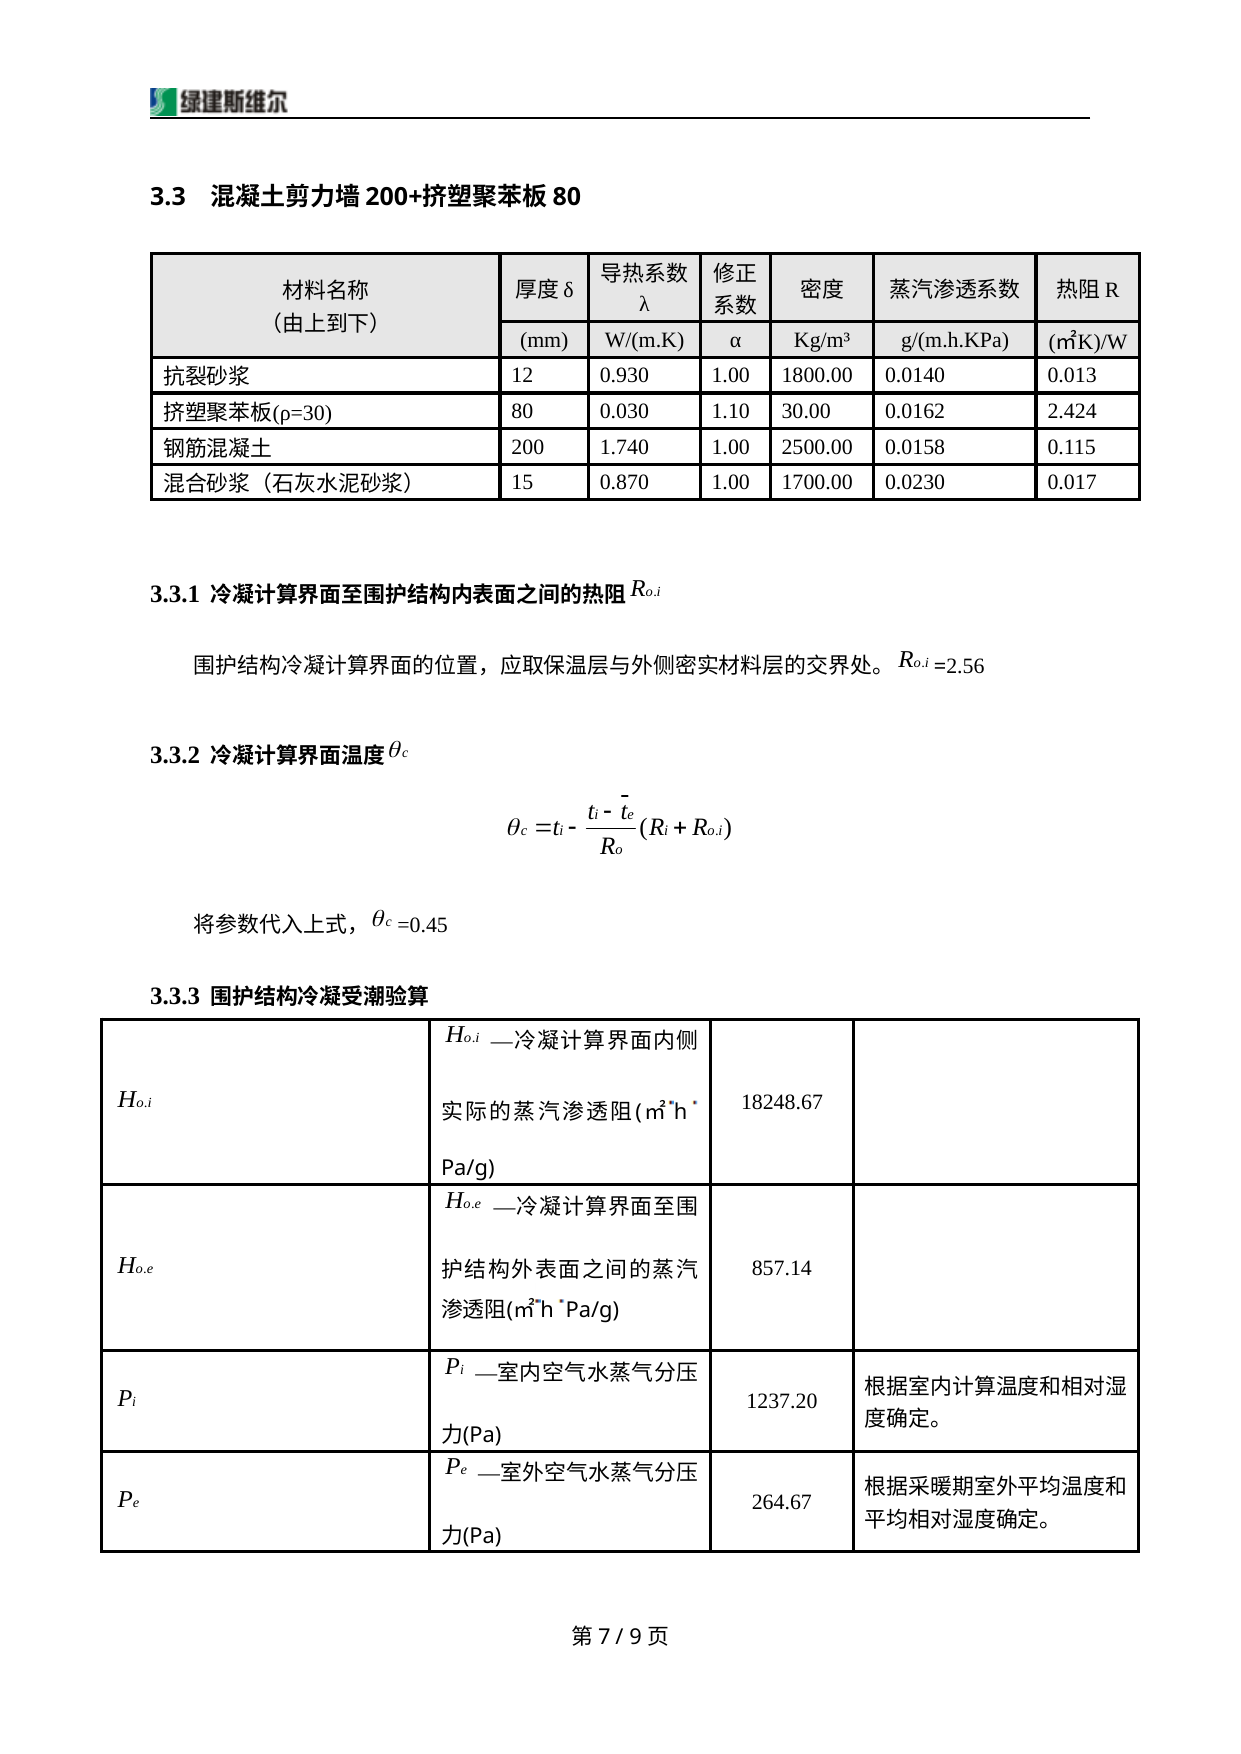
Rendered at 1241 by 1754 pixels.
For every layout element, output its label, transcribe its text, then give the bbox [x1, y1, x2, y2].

table_header 密度 [772, 255, 872, 320]
table_header 热阻R [1038, 255, 1138, 320]
table_cell [103, 1453, 428, 1550]
table_cell 857.14 [712, 1186, 852, 1349]
table_header —冷凝计算界面内侧实际的蒸汽渗透阻(㎡hPa/g) [431, 1021, 709, 1183]
table_header [855, 1021, 1137, 1183]
picture [150, 88, 291, 116]
table_cell 根据室内计算温度和相对湿度确定。 [855, 1352, 1137, 1449]
table_cell 1.10 [702, 395, 769, 427]
table_cell 1800.00 [772, 359, 872, 391]
table_cell 0.0140 [875, 359, 1034, 391]
table_header 修正系数 [702, 255, 769, 320]
table_header 18248.67 [712, 1021, 852, 1183]
table_header 导热系数λ [590, 255, 699, 320]
table_cell 12 [502, 359, 587, 391]
picture [534, 1283, 541, 1318]
subtitle 围护结构冷凝受潮验算 [150, 979, 937, 1011]
table_cell g/(m.h.KPa) [875, 323, 1034, 356]
table_cell 200 [502, 430, 587, 463]
table_cell 264.67 [712, 1453, 852, 1550]
table_cell 0.030 [590, 395, 699, 427]
table_cell 钢筋混凝土 [153, 430, 498, 463]
table_cell (mm) [502, 323, 587, 356]
table_cell W/(m.K) [590, 323, 699, 356]
table_cell 30.00 [772, 395, 872, 427]
table_cell 1.00 [702, 466, 769, 498]
table_header [103, 1021, 428, 1183]
table_cell 0.115 [1038, 430, 1138, 463]
table_cell 1.00 [702, 430, 769, 463]
table_cell 1.740 [590, 430, 699, 463]
table_cell 0.0158 [875, 430, 1034, 463]
table_cell 1.00 [702, 359, 769, 391]
table_cell 0.930 [590, 359, 699, 391]
table_header 材料名称 （由上到下） [153, 255, 498, 356]
table_cell 0.0162 [875, 395, 1034, 427]
table_cell 抗裂砂浆 [153, 359, 498, 391]
picture [553, 1283, 566, 1318]
table_cell 挤塑聚苯板(ρ=30) [153, 395, 498, 427]
table_cell 0.870 [590, 466, 699, 498]
table_header 厚度δ [502, 255, 587, 320]
subtitle 冷凝计算界面温度 [150, 720, 937, 785]
table_cell 0.013 [1038, 359, 1138, 391]
table_cell 根据采暖期室外平均温度和平均相对湿度确定。 [855, 1453, 1137, 1550]
table_cell 0.0230 [875, 466, 1034, 498]
table_cell —室外空气水蒸气分压力(Pa) [431, 1453, 709, 1550]
list 围护结构冷凝计算界面的位置，应取保温层与外侧密实材料层的交界处。=2.56 [150, 630, 1090, 695]
table_cell 2.424 [1038, 395, 1138, 427]
subtitle 冷凝计算界面至围护结构内表面之间的热阻 [150, 559, 1090, 624]
table_cell 15 [502, 466, 587, 498]
subtitle 混凝土剪力墙200+挤塑聚苯板80 [150, 162, 1090, 227]
table_cell 1700.00 [772, 466, 872, 498]
table_cell —冷凝计算界面至围护结构外表面之间的蒸汽渗透阻(㎡hPa/g) [431, 1186, 709, 1349]
table_cell —室内空气水蒸气分压力(Pa) [431, 1352, 709, 1449]
table_cell 80 [502, 395, 587, 427]
list 将参数代入上式，=0.45 [150, 889, 1090, 954]
table_cell [855, 1186, 1137, 1349]
table_cell (㎡K)/W [1038, 323, 1138, 356]
table_cell [103, 1186, 428, 1349]
table_cell [103, 1352, 428, 1449]
table_cell 混合砂浆（石灰水泥砂浆） [153, 466, 498, 498]
picture [668, 1085, 674, 1119]
picture [687, 1085, 699, 1119]
table_cell 0.017 [1038, 466, 1138, 498]
table_cell 1237.20 [712, 1352, 852, 1449]
table_cell Kg/m³ [772, 323, 872, 356]
table_cell α [702, 323, 769, 356]
table_header 蒸汽渗透系数 [875, 255, 1034, 320]
table_cell 2500.00 [772, 430, 872, 463]
